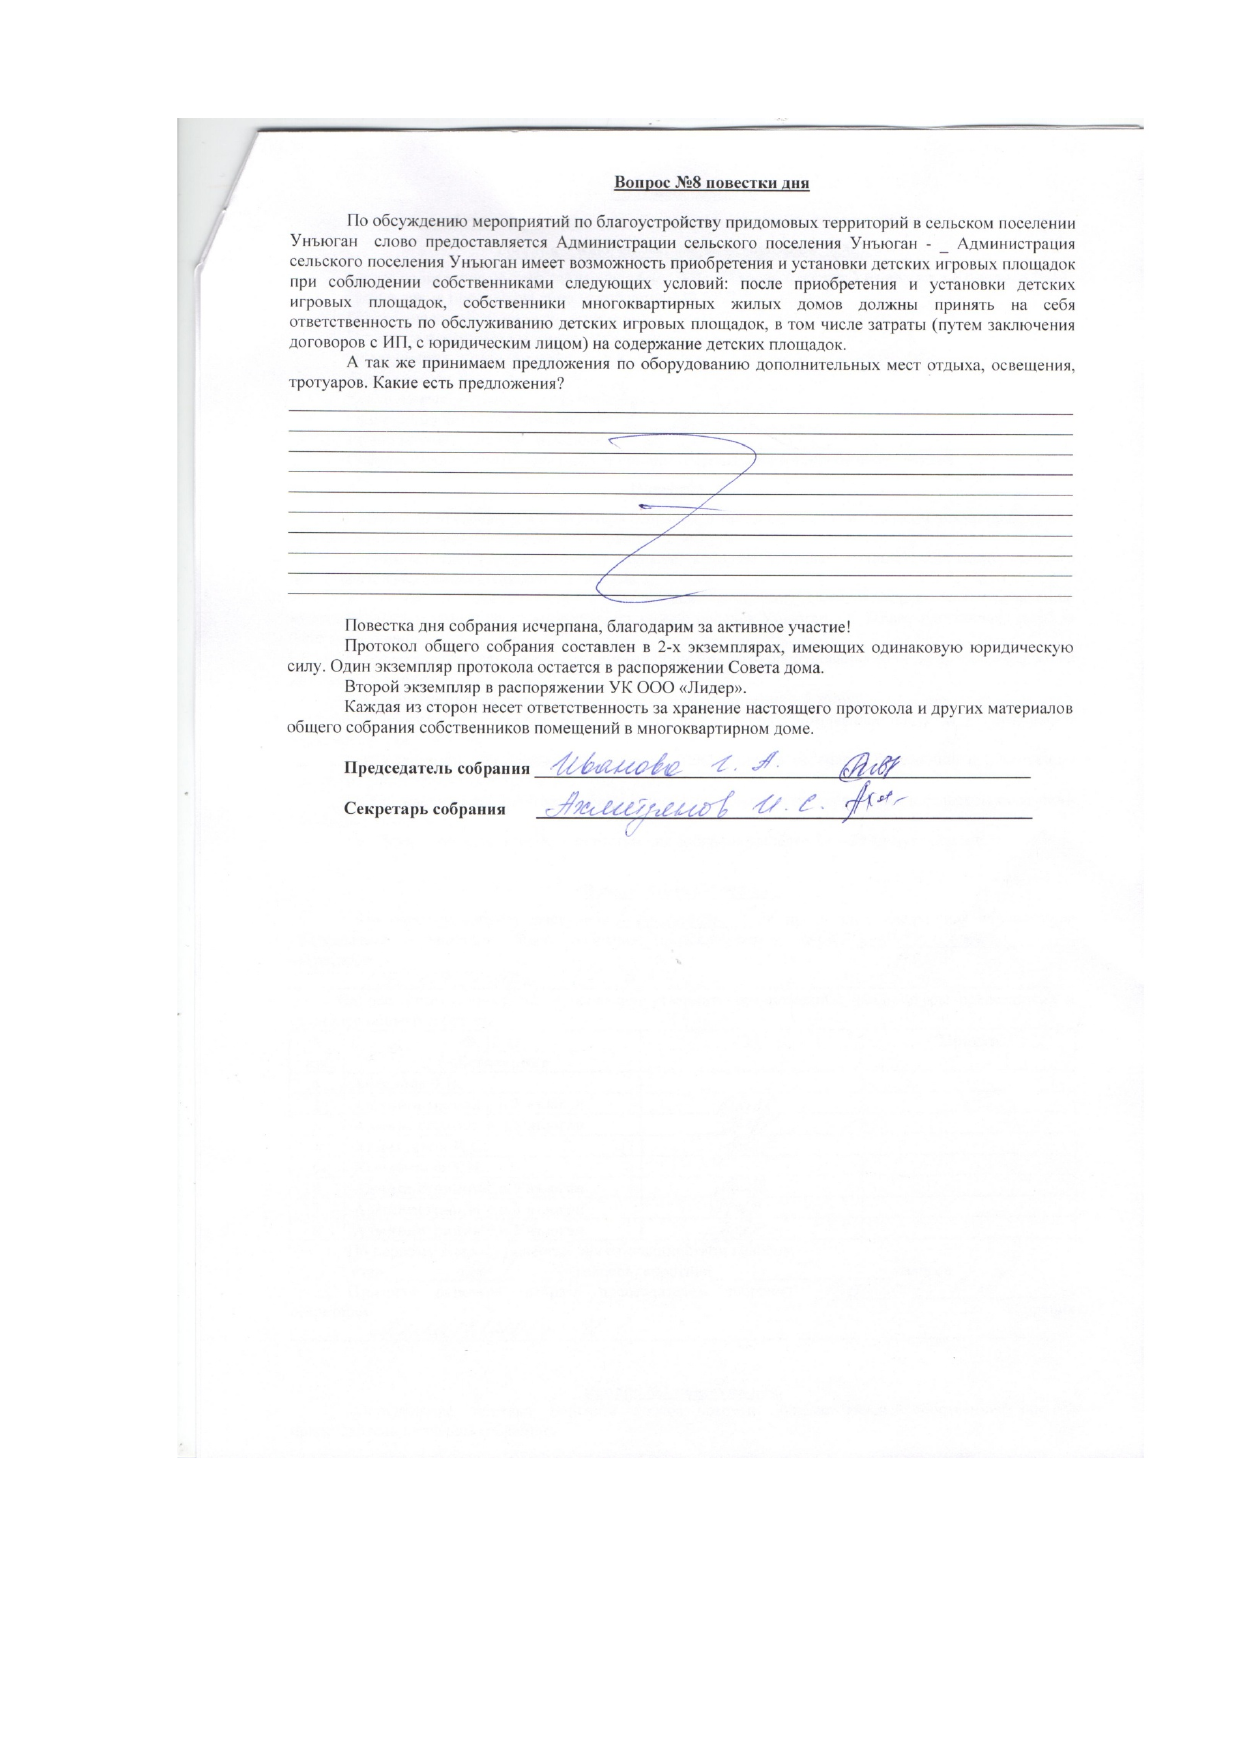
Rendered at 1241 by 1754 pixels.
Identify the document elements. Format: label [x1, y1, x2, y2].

picture [177, 118, 1152, 1458]
